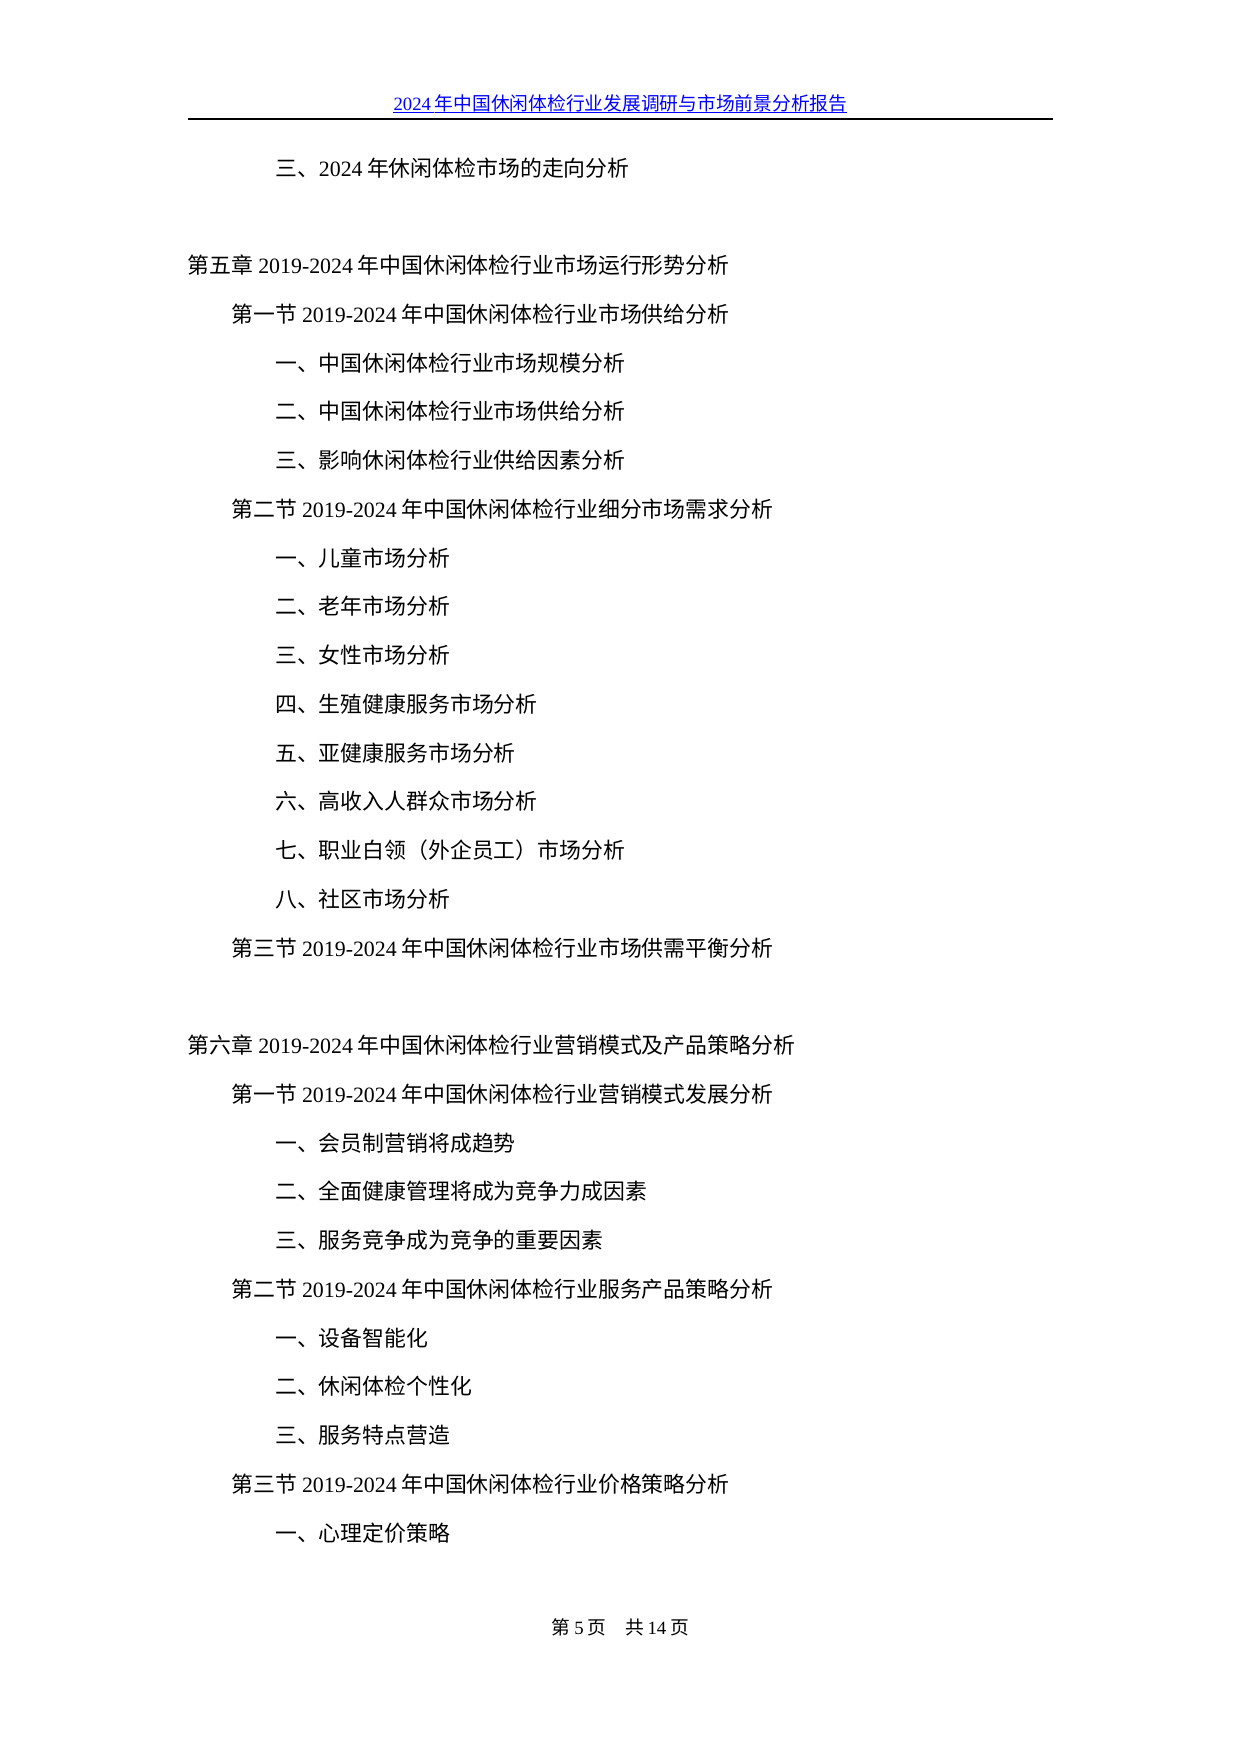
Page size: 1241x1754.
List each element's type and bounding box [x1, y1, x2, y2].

text [187, 150, 1053, 1548]
